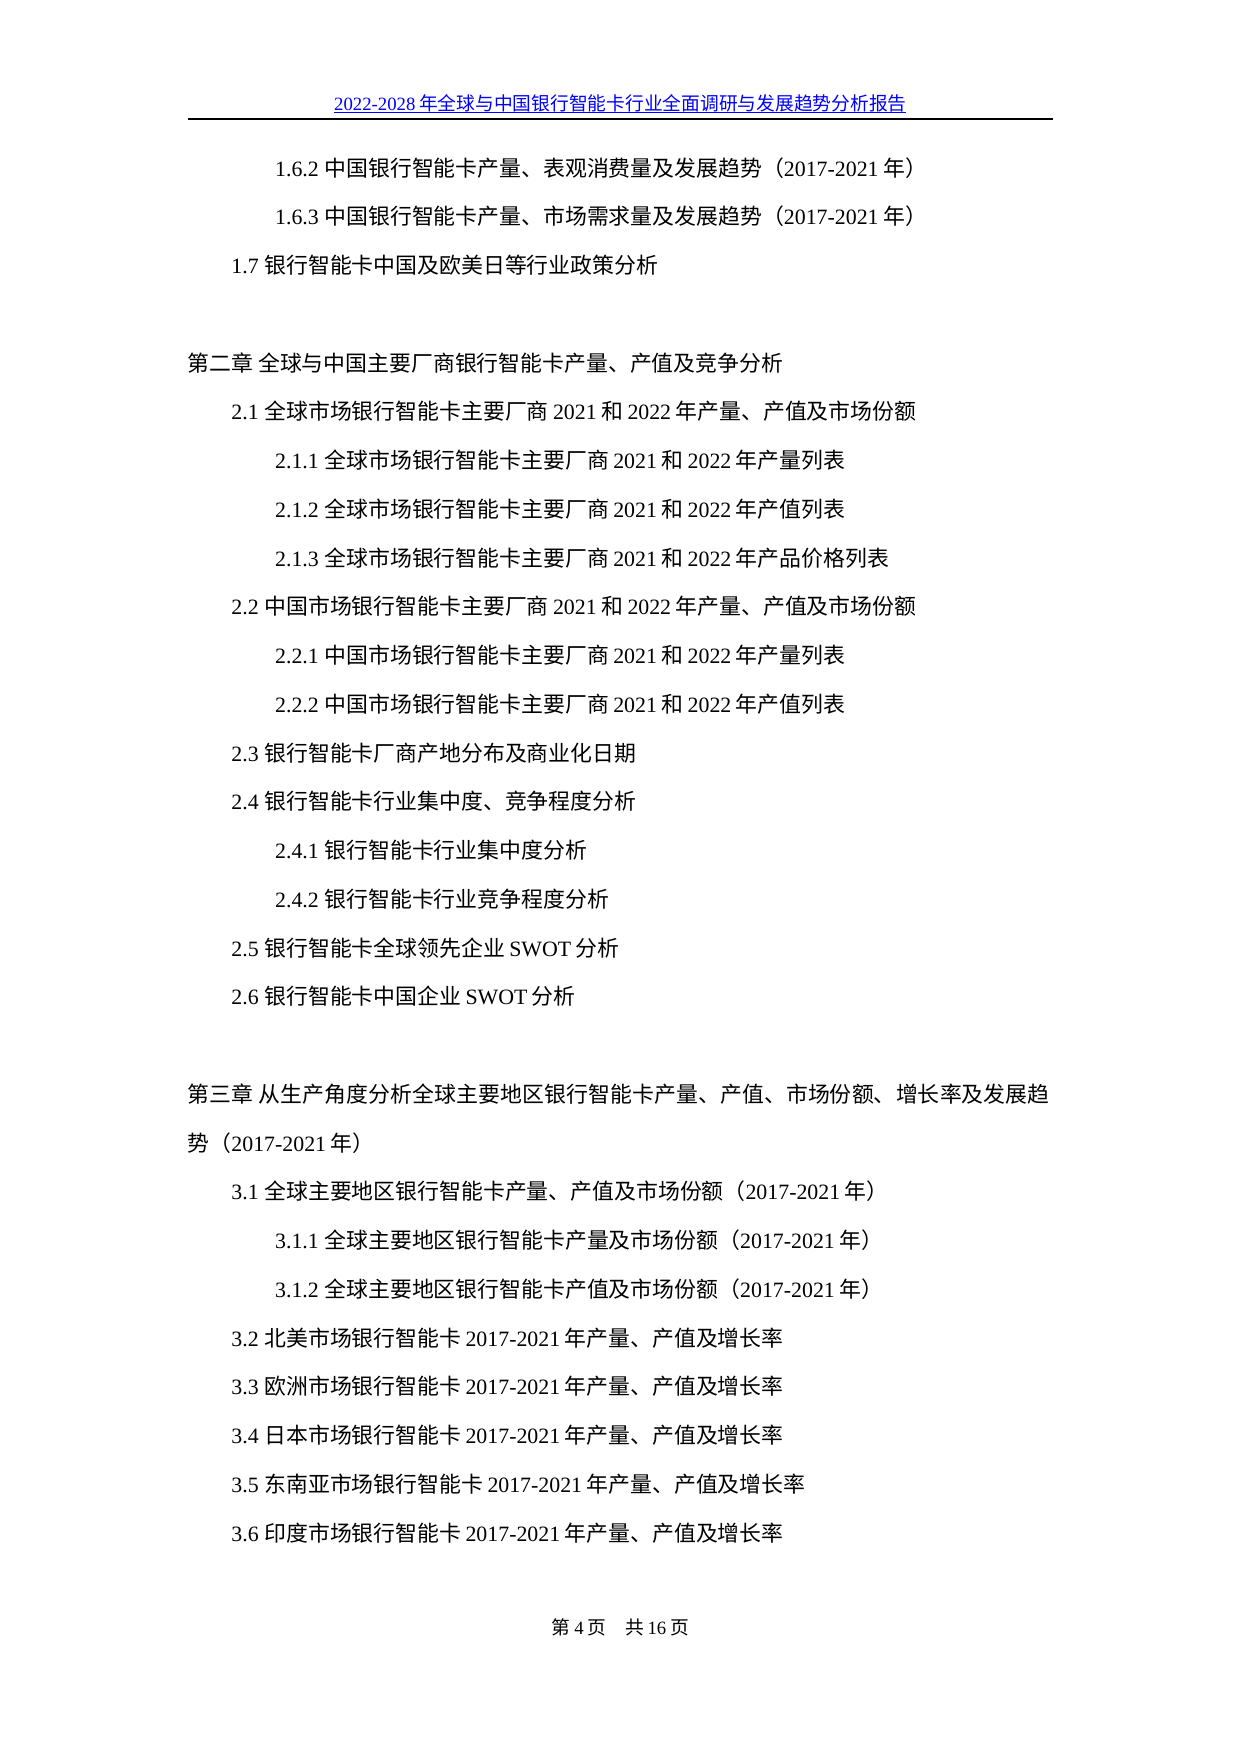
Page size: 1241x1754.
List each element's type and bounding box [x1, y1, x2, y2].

text [187, 150, 1053, 1548]
